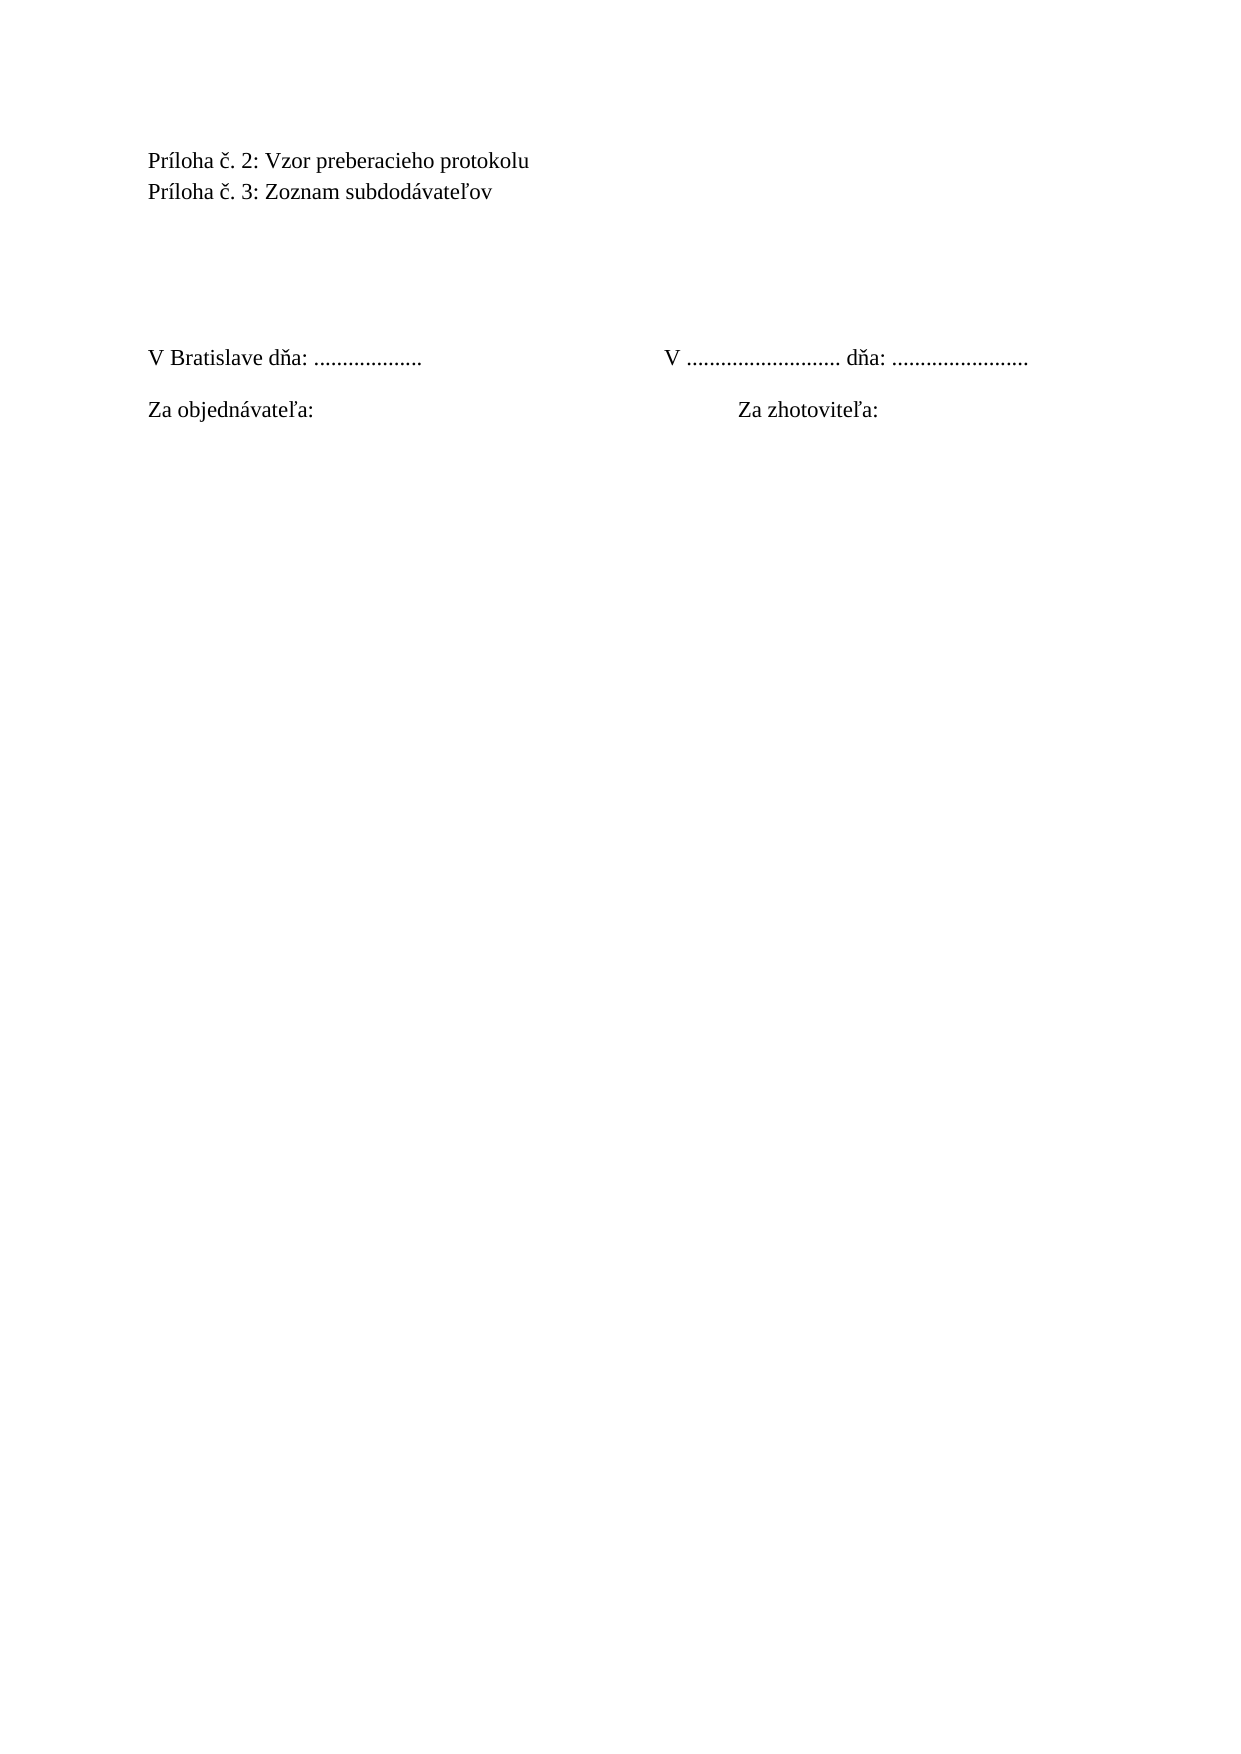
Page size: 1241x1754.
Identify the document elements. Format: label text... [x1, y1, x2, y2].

text Za objednávateľa: Za zhotoviteľa: [148, 396, 1093, 423]
text Príloha č. 3: Zoznam subdodávateľov [148, 178, 1093, 204]
text V Bratislave dňa: ................... V ........................... dňa: ........................ [148, 344, 1093, 370]
text Príloha č. 2: Vzor preberacieho protokolu [148, 148, 1093, 174]
